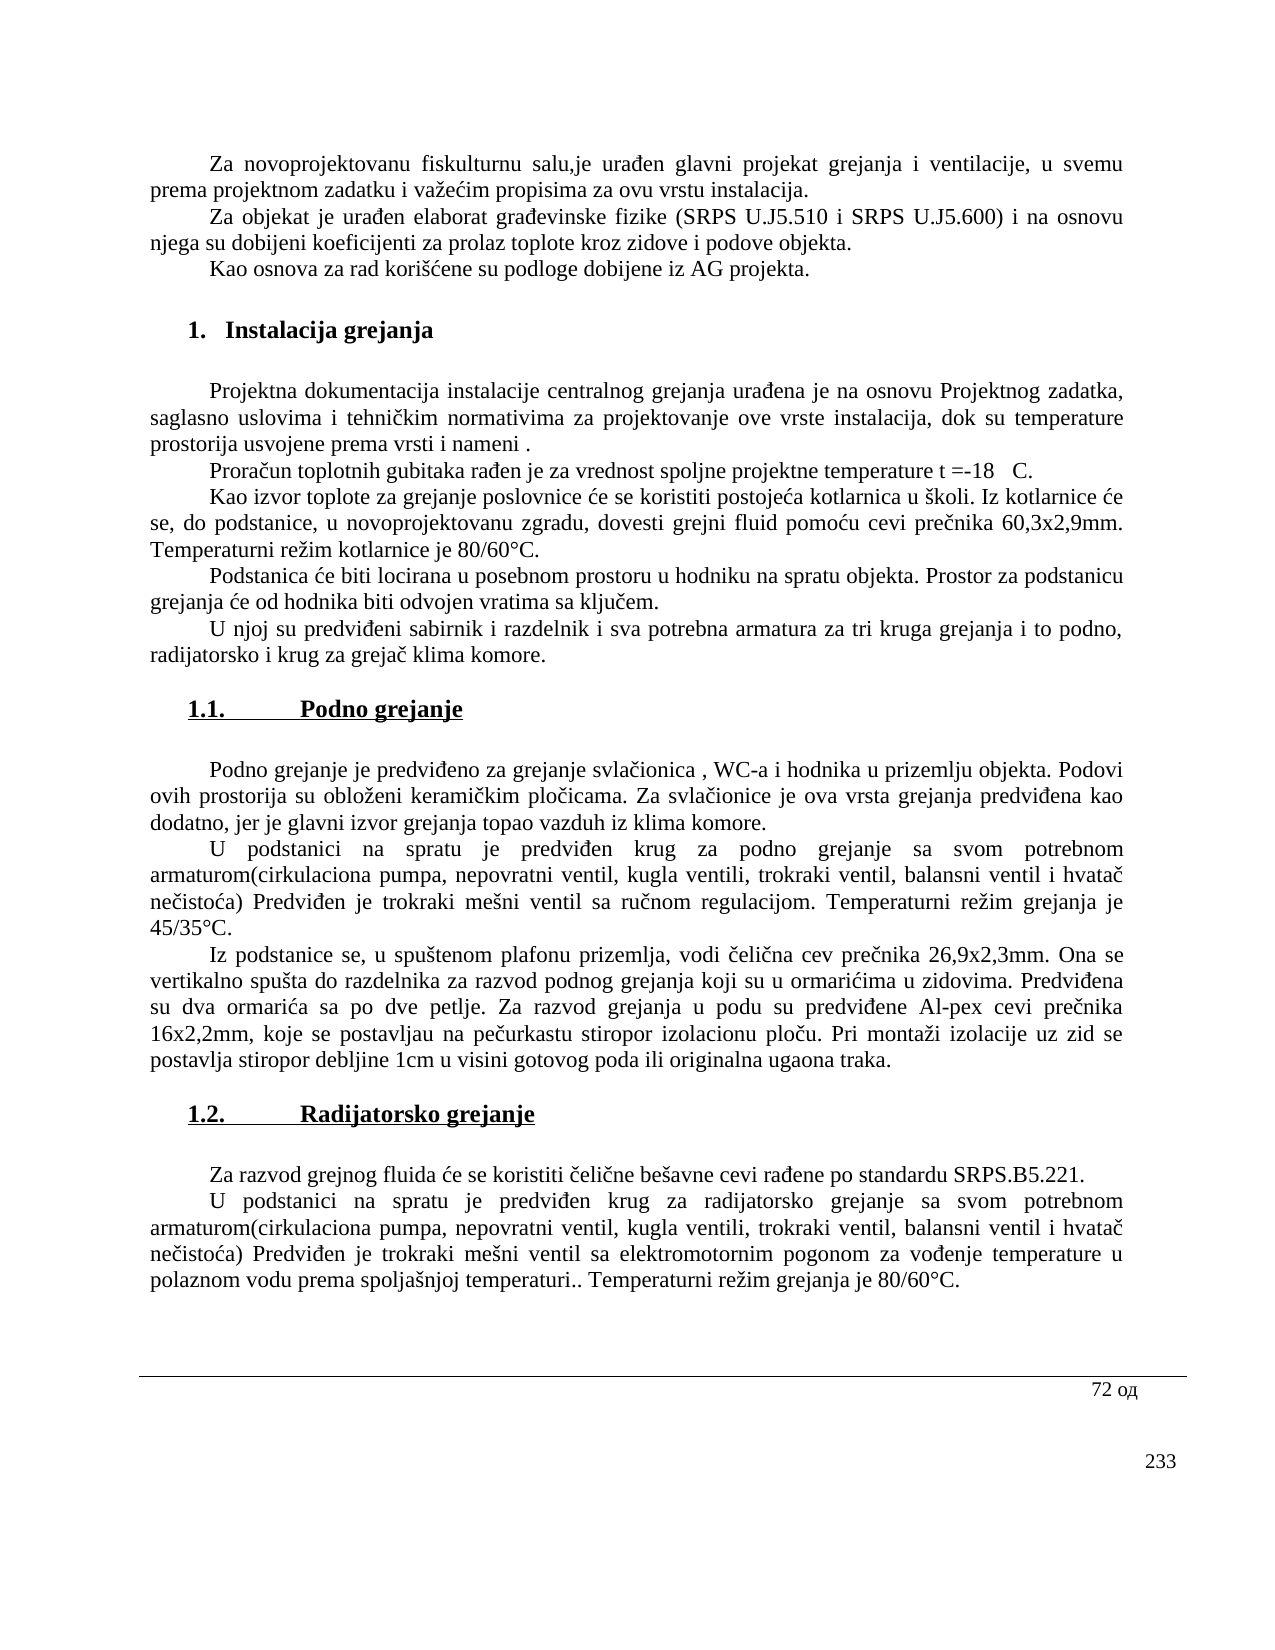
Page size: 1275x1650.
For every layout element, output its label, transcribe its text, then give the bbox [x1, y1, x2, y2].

text Proračun toplotnih gubitaka rađen je za vrednost spoljne projektne temperature t =-18C. [150, 457, 1125, 483]
text Kao osnova za rad korišćene su podloge dobijene iz AG projekta. [150, 255, 1125, 282]
text Za objekat je urađen elaborat građevinske fizike (SRPS U.J5.510 i SRPS U.J5.600) i na osnovu njega su dobijeni koeficijenti za prolaz toplote kroz zidove i podove objekta. [150, 203, 1125, 255]
text Za novoprojektovanu fiskulturnu salu,je urađen glavni projekat grejanja i ventilacije, u svemu prema projektnom zadatku i važećim propisima za ovu vrstu instalacija. [150, 150, 1125, 203]
text Projektna dokumentacija instalacije centralnog grejanja urađena je na osnovu Projektnog zadatka, saglasno uslovima i tehničkim normativima za projektovanje ove vrste instalacija, dok su temperature prostorija usvojene prema vrsti i nameni . [150, 378, 1125, 457]
text U podstanici na spratu je predviđen krug za radijatorsko grejanje sa svom potrebnom armaturom(cirkulaciona pumpa, nepovratni ventil, kugla ventili, trokraki ventil, balansni ventil i hvatač nečistoća) Predviđen je trokraki mešni ventil sa elektromotornim pogonom za vođenje temperature u polaznom vodu prema spoljašnjoj temperaturi.. Temperaturni režim grejanja je 80/60°C. [150, 1187, 1125, 1293]
list Instalacija grejanja [187, 315, 1125, 344]
text Kao izvor toplote za grejanje poslovnice će se koristiti postojeća kotlarnica u školi. Iz kotlarnice će se, do podstanice, u novoprojektovanu zgradu, dovesti grejni fluid pomoću cevi prečnika 60,3x2,9mm. Temperaturni režim kotlarnice je 80/60°C. [150, 483, 1125, 562]
list Radijatorsko grejanje [187, 1099, 1125, 1127]
text Za razvod grejnog fluida će se koristiti čelične bešavne cevi rađene po standardu SRPS.B5.221. [150, 1161, 1125, 1187]
text Podstanica će biti locirana u posebnom prostoru u hodniku na spratu objekta. Prostor za podstanicu grejanja će od hodnika biti odvojen vratima sa ključem. [150, 562, 1125, 615]
text U njoj su predviđeni sabirnik i razdelnik i sva potrebna armatura za tri kruga grejanja i to podno, radijatorsko i krug za grejač klima komore. [150, 615, 1125, 667]
list Podno grejanje [187, 694, 1125, 723]
text U podstanici na spratu je predviđen krug za podno grejanje sa svom potrebnom armaturom(cirkulaciona pumpa, nepovratni ventil, kugla ventili, trokraki ventil, balansni ventil i hvatač nečistoća) Predviđen je trokraki mešni ventil sa ručnom regulacijom. Temperaturni režim grejanja je 45/35°C. [150, 835, 1125, 941]
text Iz podstanice se, u spuštenom plafonu prizemlja, vodi čelična cev prečnika 26,9x2,3mm. Ona se vertikalno spušta do razdelnika za razvod podnog grejanja koji su u ormarićima u zidovima. Predviđena su dva ormarića sa po dve petlje. Za razvod grejanja u podu su predviđene Al-pex cevi prečnika 16x2,2mm, koje se postavljau na pečurkastu stiropor izolacionu ploču. Pri montaži izolacije uz zid se postavlja stiropor debljine 1cm u visini gotovog poda ili originalna ugaona traka. [150, 941, 1125, 1072]
text Podno grejanje je predviđeno za grejanje svlačionica , WC-a i hodnika u prizemlju objekta. Podovi ovih prostorija su obloženi keramičkim pločicama. Za svlačionice je ova vrsta grejanja predviđena kao dodatno, jer je glavni izvor grejanja topao vazduh iz klima komore. [150, 756, 1125, 835]
